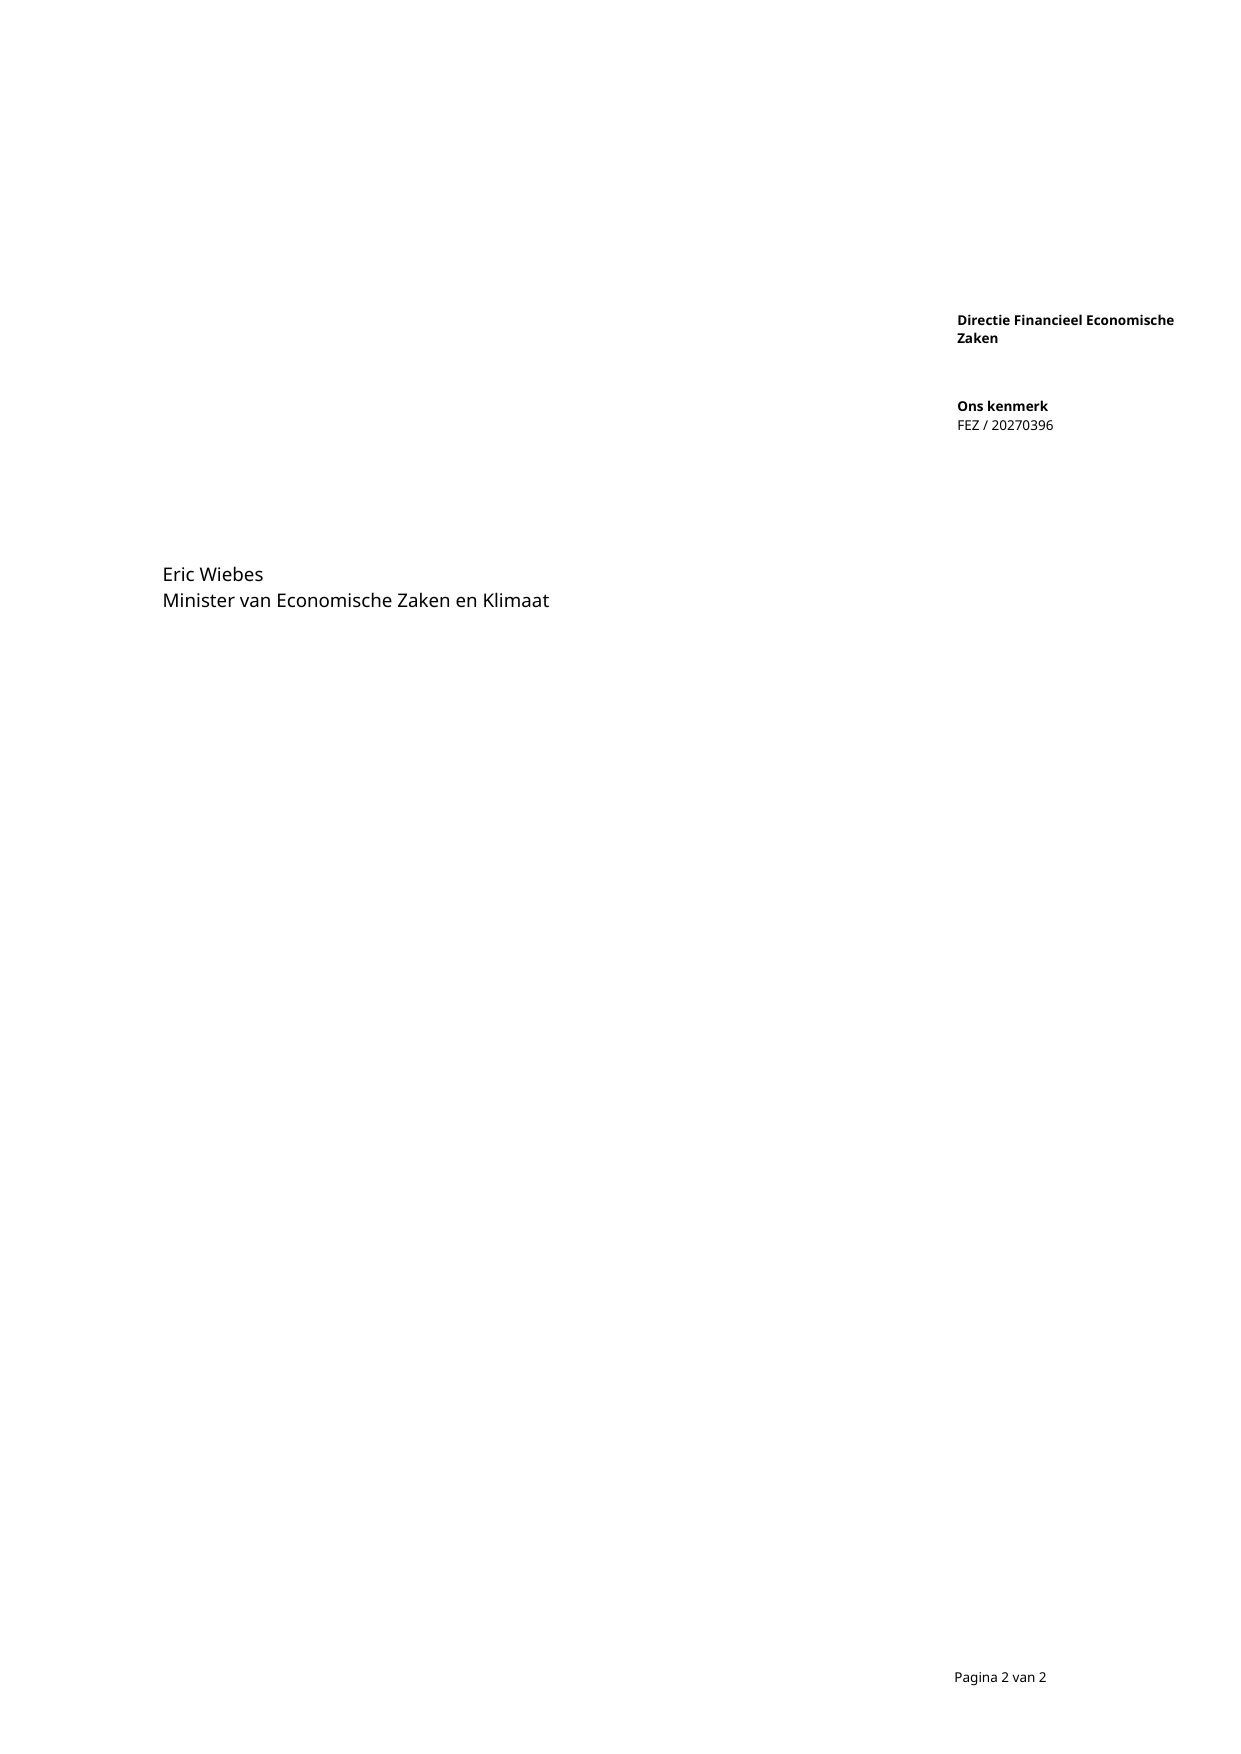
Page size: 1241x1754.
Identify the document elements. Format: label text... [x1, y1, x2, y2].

text Minister van Economische Zaken en Klimaat [162, 587, 947, 613]
text Eric Wiebes [162, 562, 947, 587]
